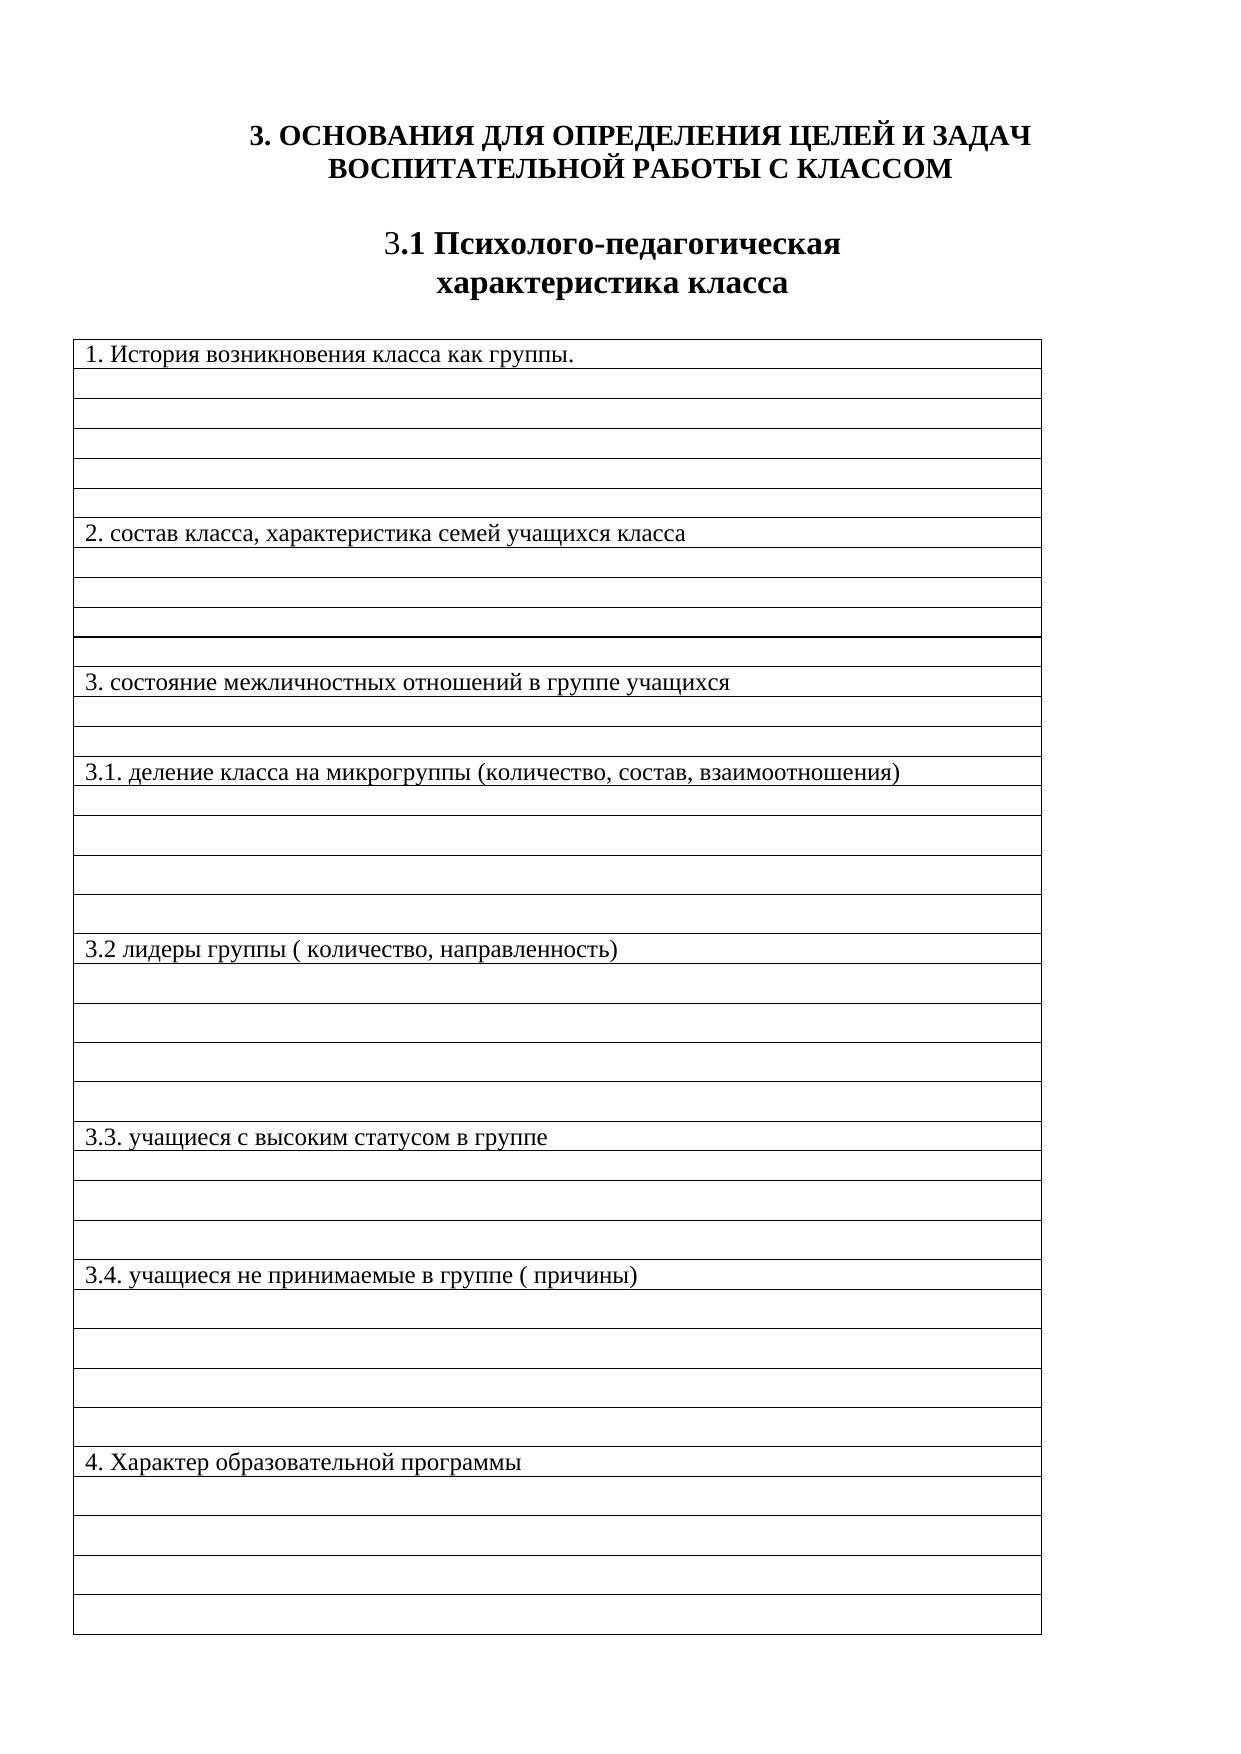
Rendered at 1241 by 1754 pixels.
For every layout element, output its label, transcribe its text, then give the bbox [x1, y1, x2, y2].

text 3.1 Психолого-педагогическая [73, 223, 1152, 262]
table_cell 3.3. учащиеся с высоким статусом в группе [74, 1122, 1041, 1150]
table_cell [74, 1290, 1041, 1328]
table_cell [74, 697, 1041, 726]
table_cell [74, 1477, 1041, 1515]
table_cell [74, 1595, 1041, 1633]
table_cell [74, 727, 1041, 756]
table_cell 4. Характер образовательной программы [74, 1447, 1041, 1476]
table_cell [74, 964, 1041, 1002]
table_cell 2. состав класса, характеристика семей учащихся класса [74, 518, 1041, 547]
table_cell [74, 578, 1041, 607]
table_cell [74, 1181, 1041, 1219]
table_cell 3.4. учащиеся не принимаемые в группе ( причины) [74, 1260, 1041, 1289]
table_header 1. История возникновения класса как группы. [74, 340, 1041, 368]
table_cell [74, 1043, 1041, 1081]
table_cell [74, 786, 1041, 815]
table_cell [74, 1516, 1041, 1555]
table_cell [74, 1369, 1041, 1407]
table_cell [74, 1329, 1041, 1367]
table_cell [74, 816, 1041, 854]
table_cell [74, 1151, 1041, 1180]
table_cell [74, 459, 1041, 487]
table_cell 3. состояние межличностных отношений в группе учащихся [74, 667, 1041, 696]
table_cell [74, 1004, 1041, 1042]
table_cell [74, 489, 1041, 517]
table_cell [74, 369, 1041, 398]
table_cell [74, 548, 1041, 577]
table_cell [74, 1221, 1041, 1259]
table_cell [74, 1556, 1041, 1594]
table_cell [74, 608, 1041, 636]
table_cell [74, 399, 1041, 428]
text характеристика класса [73, 262, 1152, 300]
table_cell 3.2 лидеры группы ( количество, направленность) [74, 934, 1041, 963]
text ВОСПИТАТЕЛЬНОЙ РАБОТЫ С КЛАССОМ [73, 152, 1152, 185]
table_cell [74, 429, 1041, 458]
table_cell 3.1. деление класса на микрогруппы (количество, состав, взаимоотношения) [74, 757, 1041, 785]
table_cell [74, 895, 1041, 933]
table_cell [74, 856, 1041, 894]
table_cell [74, 1408, 1041, 1446]
table_cell [74, 638, 1041, 666]
text 3. ОСНОВАНИЯ ДЛЯ ОПРЕДЕЛЕНИЯ ЦЕЛЕЙ И ЗАДАЧ [73, 118, 1152, 152]
table_cell [74, 1082, 1041, 1121]
